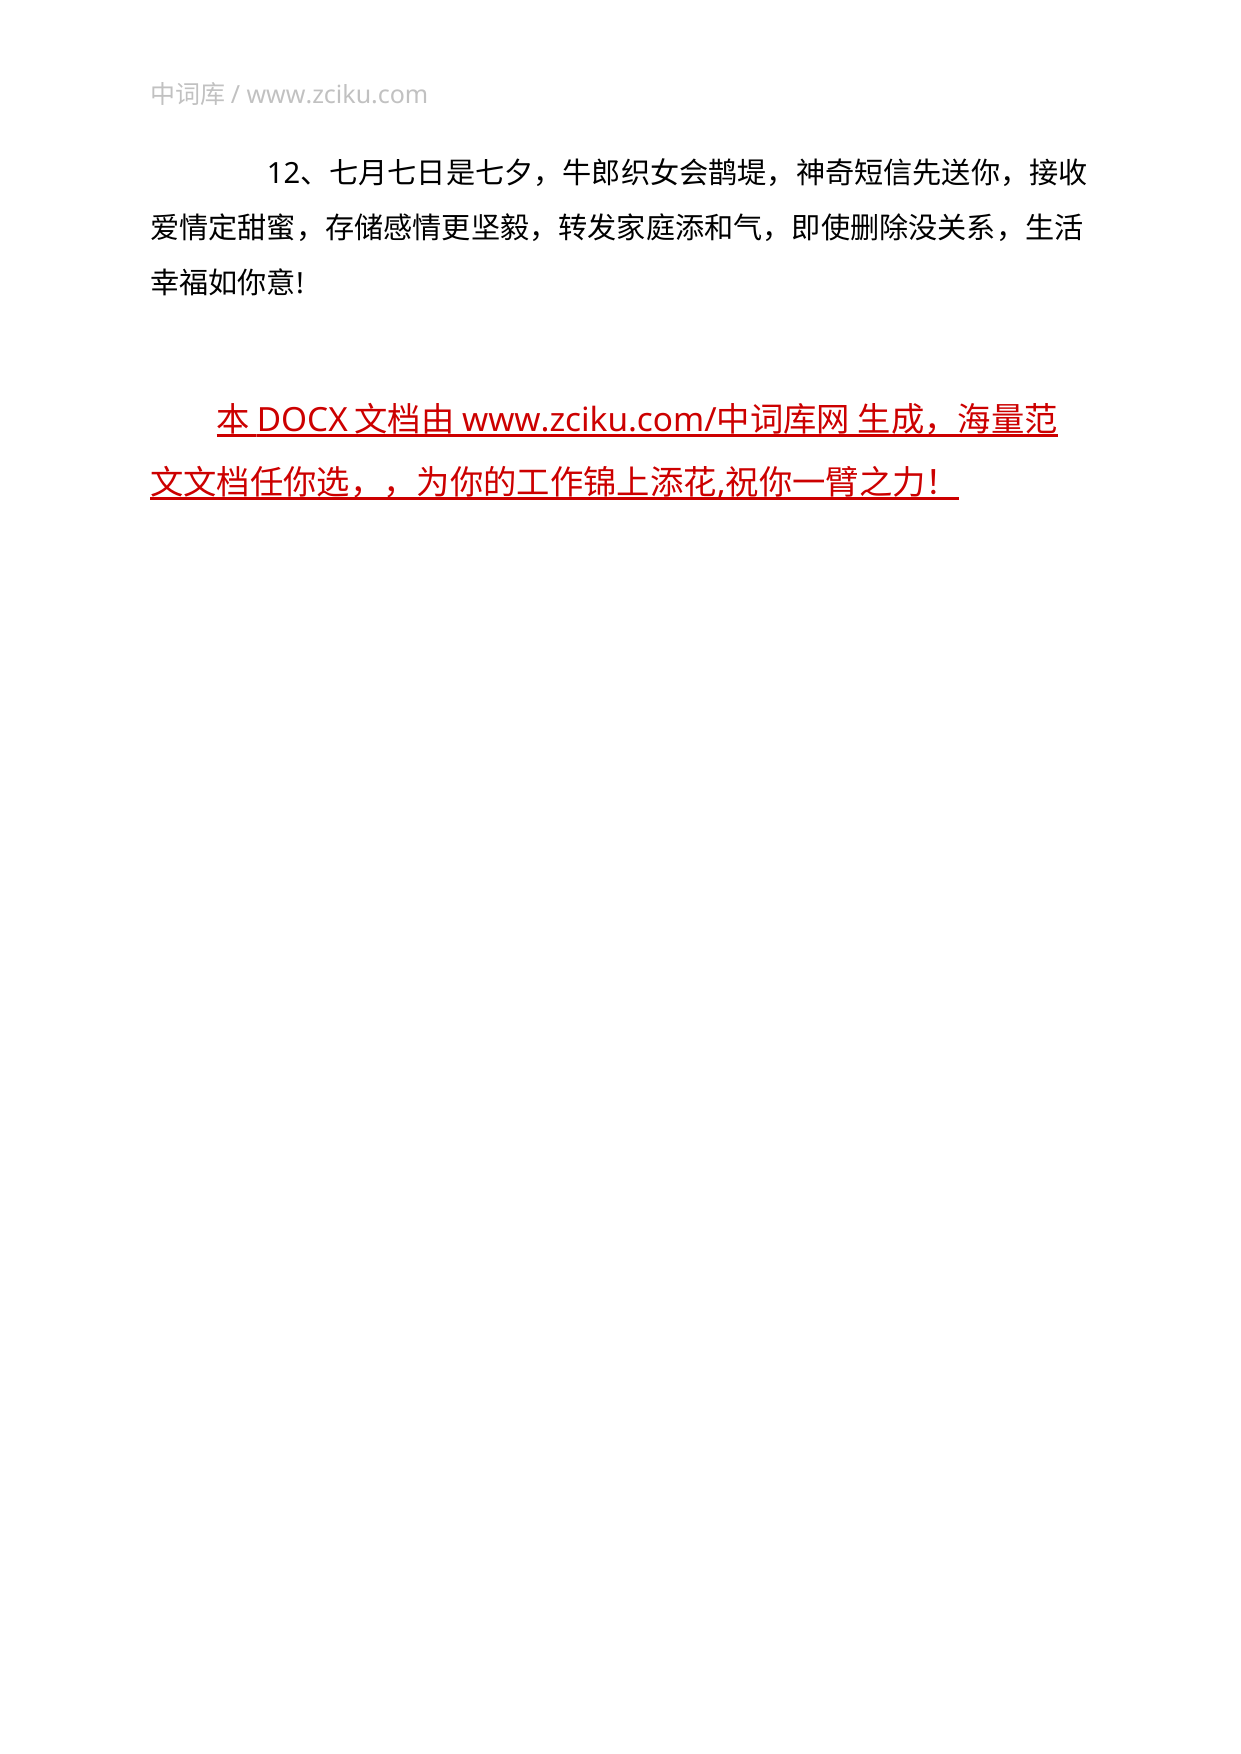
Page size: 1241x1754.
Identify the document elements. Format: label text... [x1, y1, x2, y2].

text 本DOCX文档由 www.zciku.com/中词库网 生成，海量范文文档任你选，，为你的工作锦上添花,祝你一臂之力！ [150, 393, 1090, 504]
text 12、七月七日是七夕，牛郎织女会鹊堤，神奇短信先送你，接收爱情定甜蜜，存储感情更坚毅，转发家庭添和气，即使删除没关系，生活幸福如你意! [150, 150, 1090, 302]
